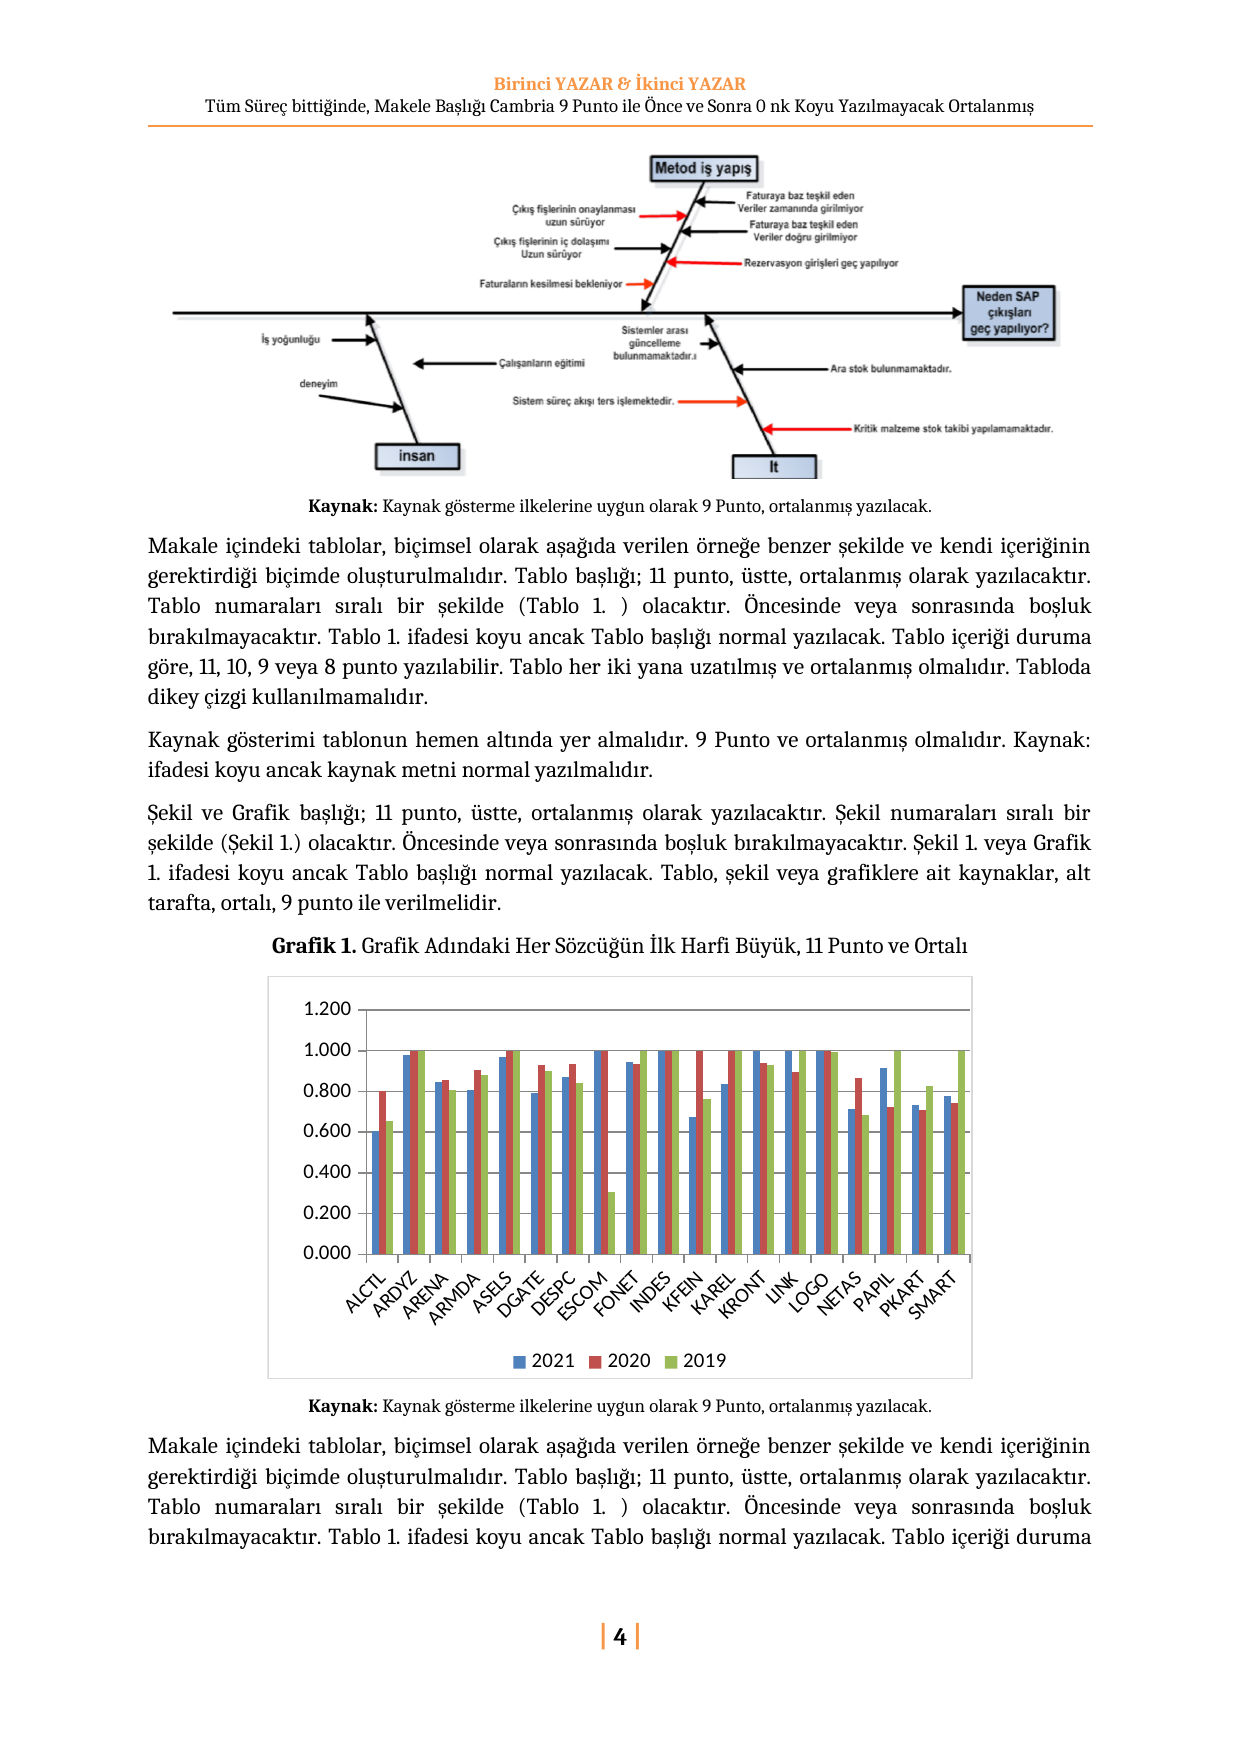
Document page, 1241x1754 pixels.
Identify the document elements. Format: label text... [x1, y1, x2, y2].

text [148, 1433, 1093, 1550]
text Kaynak: Kaynak gösterme ilkelerine uygun olarak 9 Punto, ortalanmış yazılacak. [148, 496, 1093, 517]
text Grafik 1. Grafik Adındaki Her Sözcüğün İlk Harfi Büyük, 11 Punto ve Ortalı [148, 933, 1093, 959]
text Şekil ve Grafik başlığı; 11 punto, üstte, ortalanmış olarak yazılacaktır. Şekil numaraları sıralı bir şekilde (Şekil 1.) olacaktır. Öncesinde veya sonrasında boşluk bırakılmayacaktır. Şekil 1. veya Grafik 1. ifadesi koyu ancak Tablo başlığı normal yazılacak. Tablo, şekil veya grafiklere ait kaynaklar, alt tarafta, ortalı, 9 punto ile verilmelidir. [148, 799, 1093, 916]
picture [170, 147, 1070, 479]
text Kaynak gösterimi tablonun hemen altında yer almalıdır. 9 Punto ve ortalanmış olmalıdır. Kaynak: ifadesi koyu ancak kaynak metni normal yazılmalıdır. [148, 727, 1093, 783]
text Kaynak: Kaynak gösterme ilkelerine uygun olarak 9 Punto, ortalanmış yazılacak. [148, 1396, 1093, 1418]
